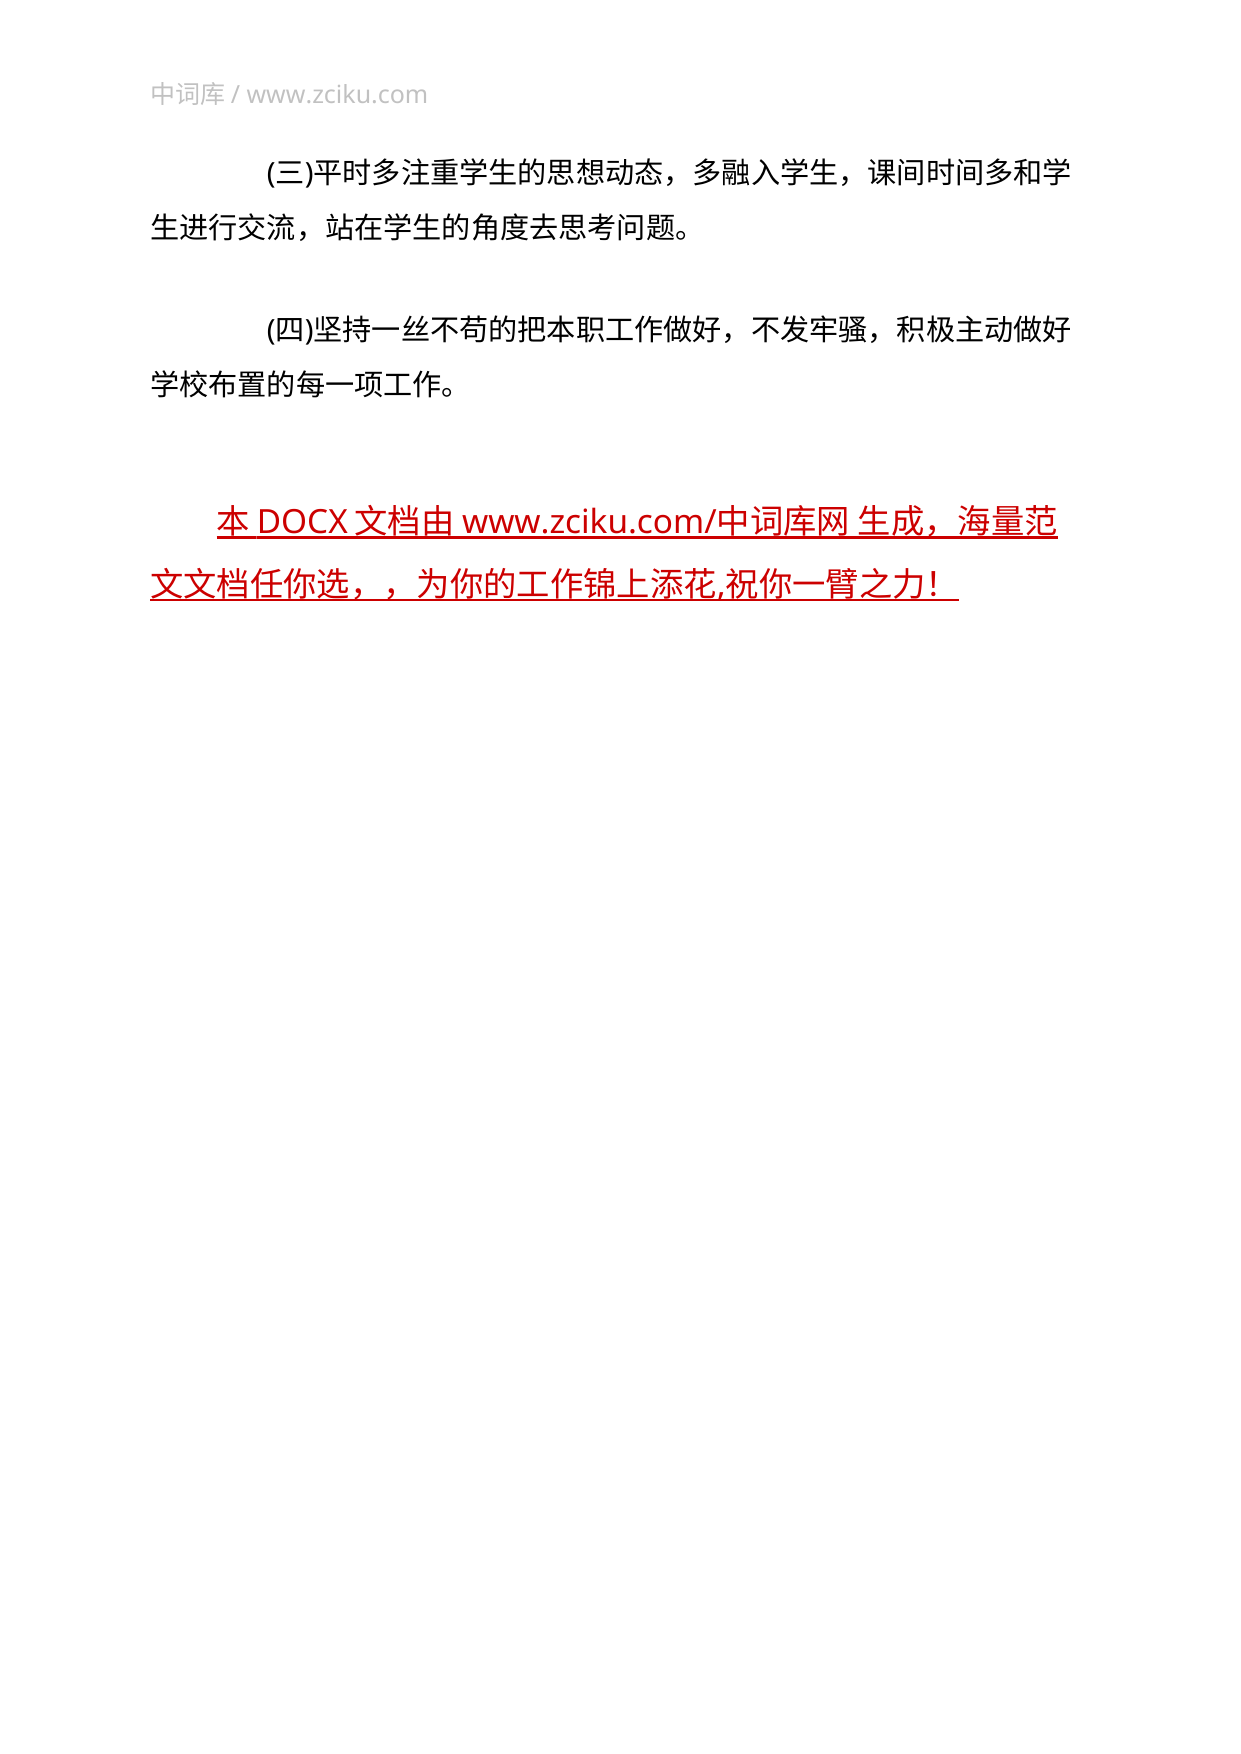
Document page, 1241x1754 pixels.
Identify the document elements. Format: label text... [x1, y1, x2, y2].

text (三)平时多注重学生的思想动态，多融入学生，课间时间多和学生进行交流，站在学生的角度去思考问题。 [150, 150, 1090, 247]
text 本DOCX文档由 www.zciku.com/中词库网 生成，海量范文文档任你选，，为你的工作锦上添花,祝你一臂之力！ [150, 495, 1090, 606]
text (四)坚持一丝不苟的把本职工作做好，不发牢骚，积极主动做好学校布置的每一项工作。 [150, 307, 1090, 404]
